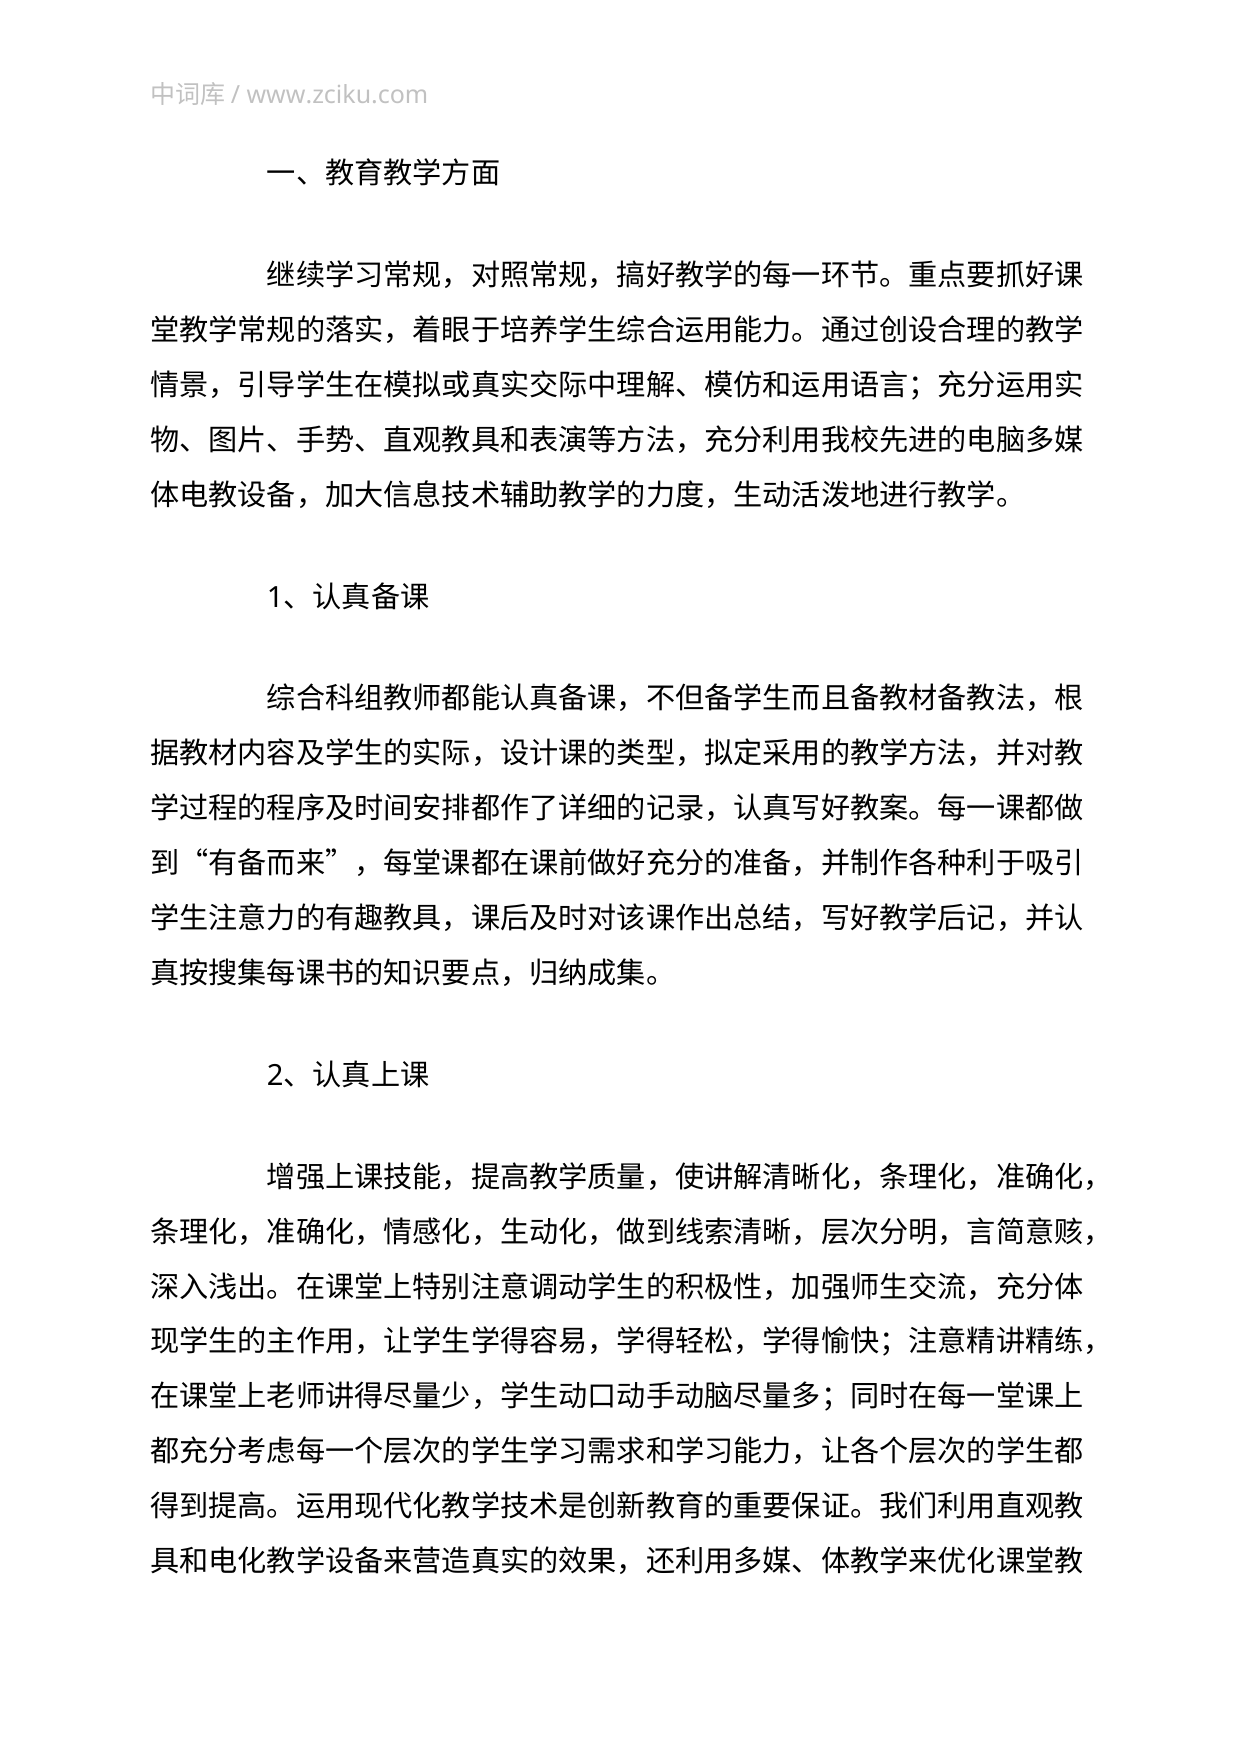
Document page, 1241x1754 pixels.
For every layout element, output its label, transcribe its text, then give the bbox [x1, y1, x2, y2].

text 一、教育教学方面 [150, 150, 1090, 192]
text 1、认真备课 [150, 573, 1090, 616]
text 2、认真上课 [150, 1051, 1090, 1094]
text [150, 1153, 1090, 1580]
text 继续学习常规，对照常规，搞好教学的每一环节。重点要抓好课堂教学常规的落实，着眼于培养学生综合运用能力。通过创设合理的教学情景，引导学生在模拟或真实交际中理解、模仿和运用语言；充分运用实物、图片、手势、直观教具和表演等方法，充分利用我校先进的电脑多媒体电教设备，加大信息技术辅助教学的力度，生动活泼地进行教学。 [150, 252, 1090, 514]
text 综合科组教师都能认真备课，不但备学生而且备教材备教法，根据教材内容及学生的实际，设计课的类型，拟定采用的教学方法，并对教学过程的程序及时间安排都作了详细的记录，认真写好教案。每一课都做到“有备而来”，每堂课都在课前做好充分的准备，并制作各种利于吸引学生注意力的有趣教具，课后及时对该课作出总结，写好教学后记，并认真按搜集每课书的知识要点，归纳成集。 [150, 675, 1090, 992]
